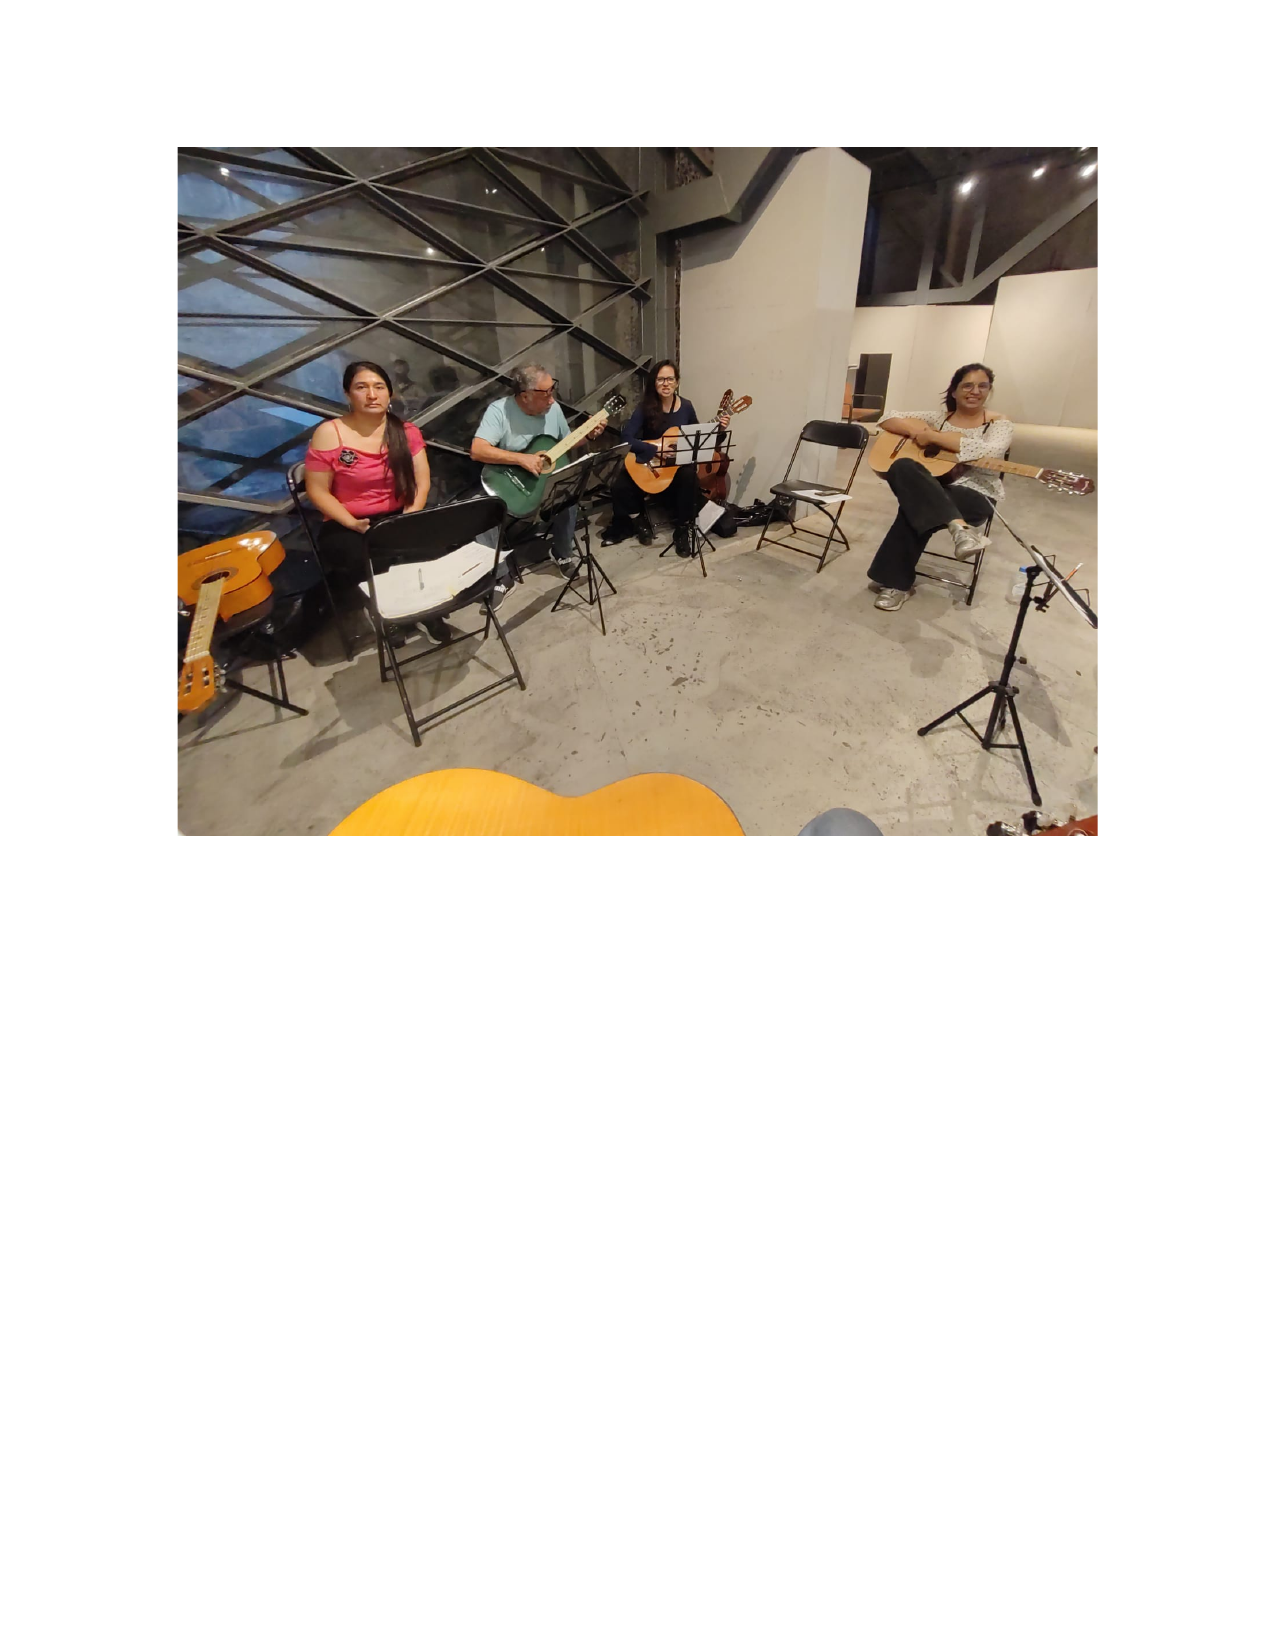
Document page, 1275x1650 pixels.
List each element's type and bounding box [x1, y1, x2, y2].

picture [177, 147, 1098, 836]
